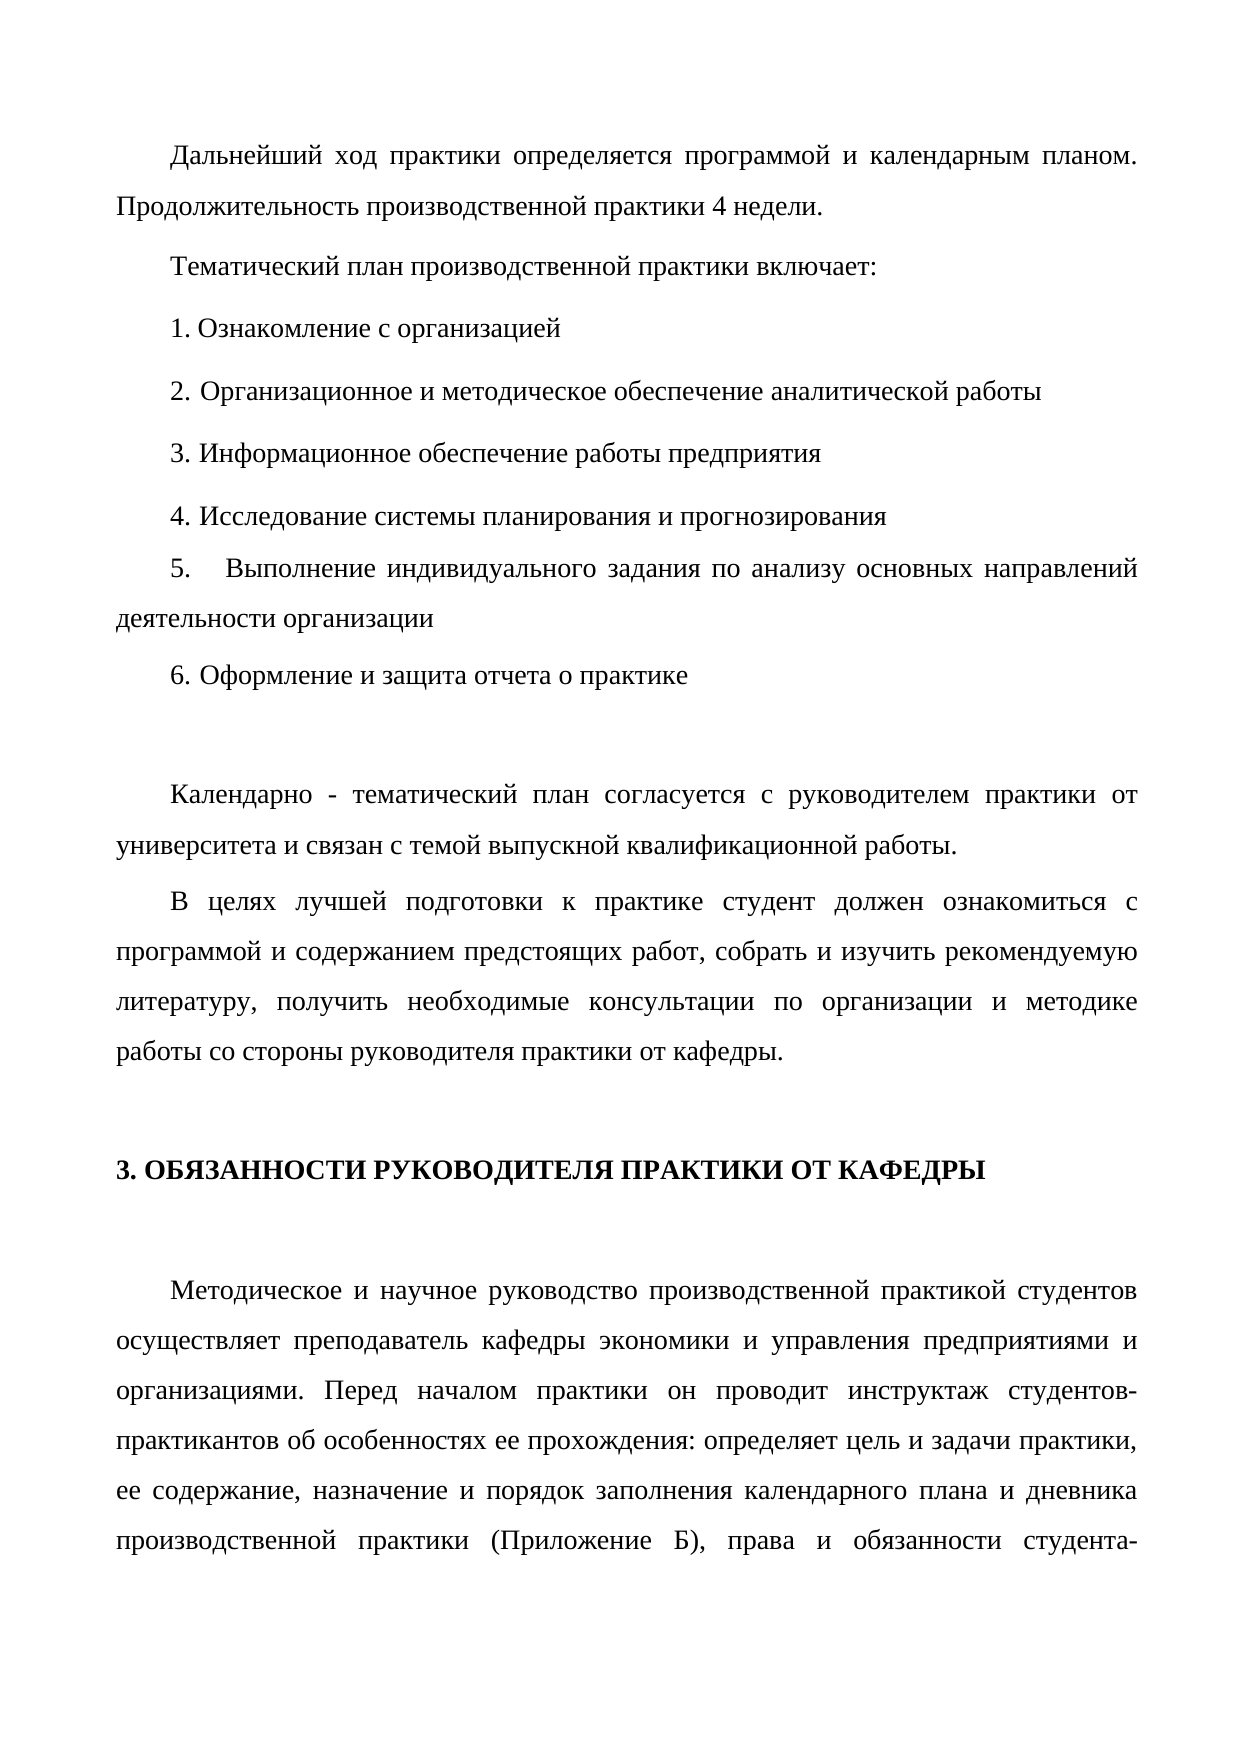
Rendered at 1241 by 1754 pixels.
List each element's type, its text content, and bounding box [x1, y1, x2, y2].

text Дальнейший ход практики определяется программой и календарным планом. Продолжительность производственной практики 4 недели. [116, 124, 1139, 225]
list Организационное и методическое обеспечение аналитической работы [116, 350, 1141, 413]
text Календарно - тематический план согласуется с руководителем практики от университета и связан с темой выпускной квалификационной работы. [116, 763, 1139, 864]
text 3. ОБЯЗАННОСТИ РУКОВОДИТЕЛЯ ПРАКТИКИ ОТ КАФЕДРЫ [116, 1157, 1141, 1185]
list Исследование системы планирования и прогнозирования [116, 475, 1141, 538]
list Выполнение индивидуального задания по анализу основных направлений деятельности организации [116, 538, 1139, 638]
list Оформление и защита отчета о практике [116, 662, 1141, 690]
text В целях лучшей подготовки к практике студент должен ознакомиться с программой и содержанием предстоящих работ, собрать и изучить рекомендуемую литературу, получить необходимые консультации по организации и методике работы со стороны руководителя практики от кафедры. [116, 871, 1139, 1071]
list Ознакомление с организацией [116, 288, 1141, 350]
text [116, 1259, 1139, 1559]
text Тематический план производственной практики включает: [116, 225, 1141, 288]
list Информационное обеспечение работы предприятия [116, 413, 1141, 475]
